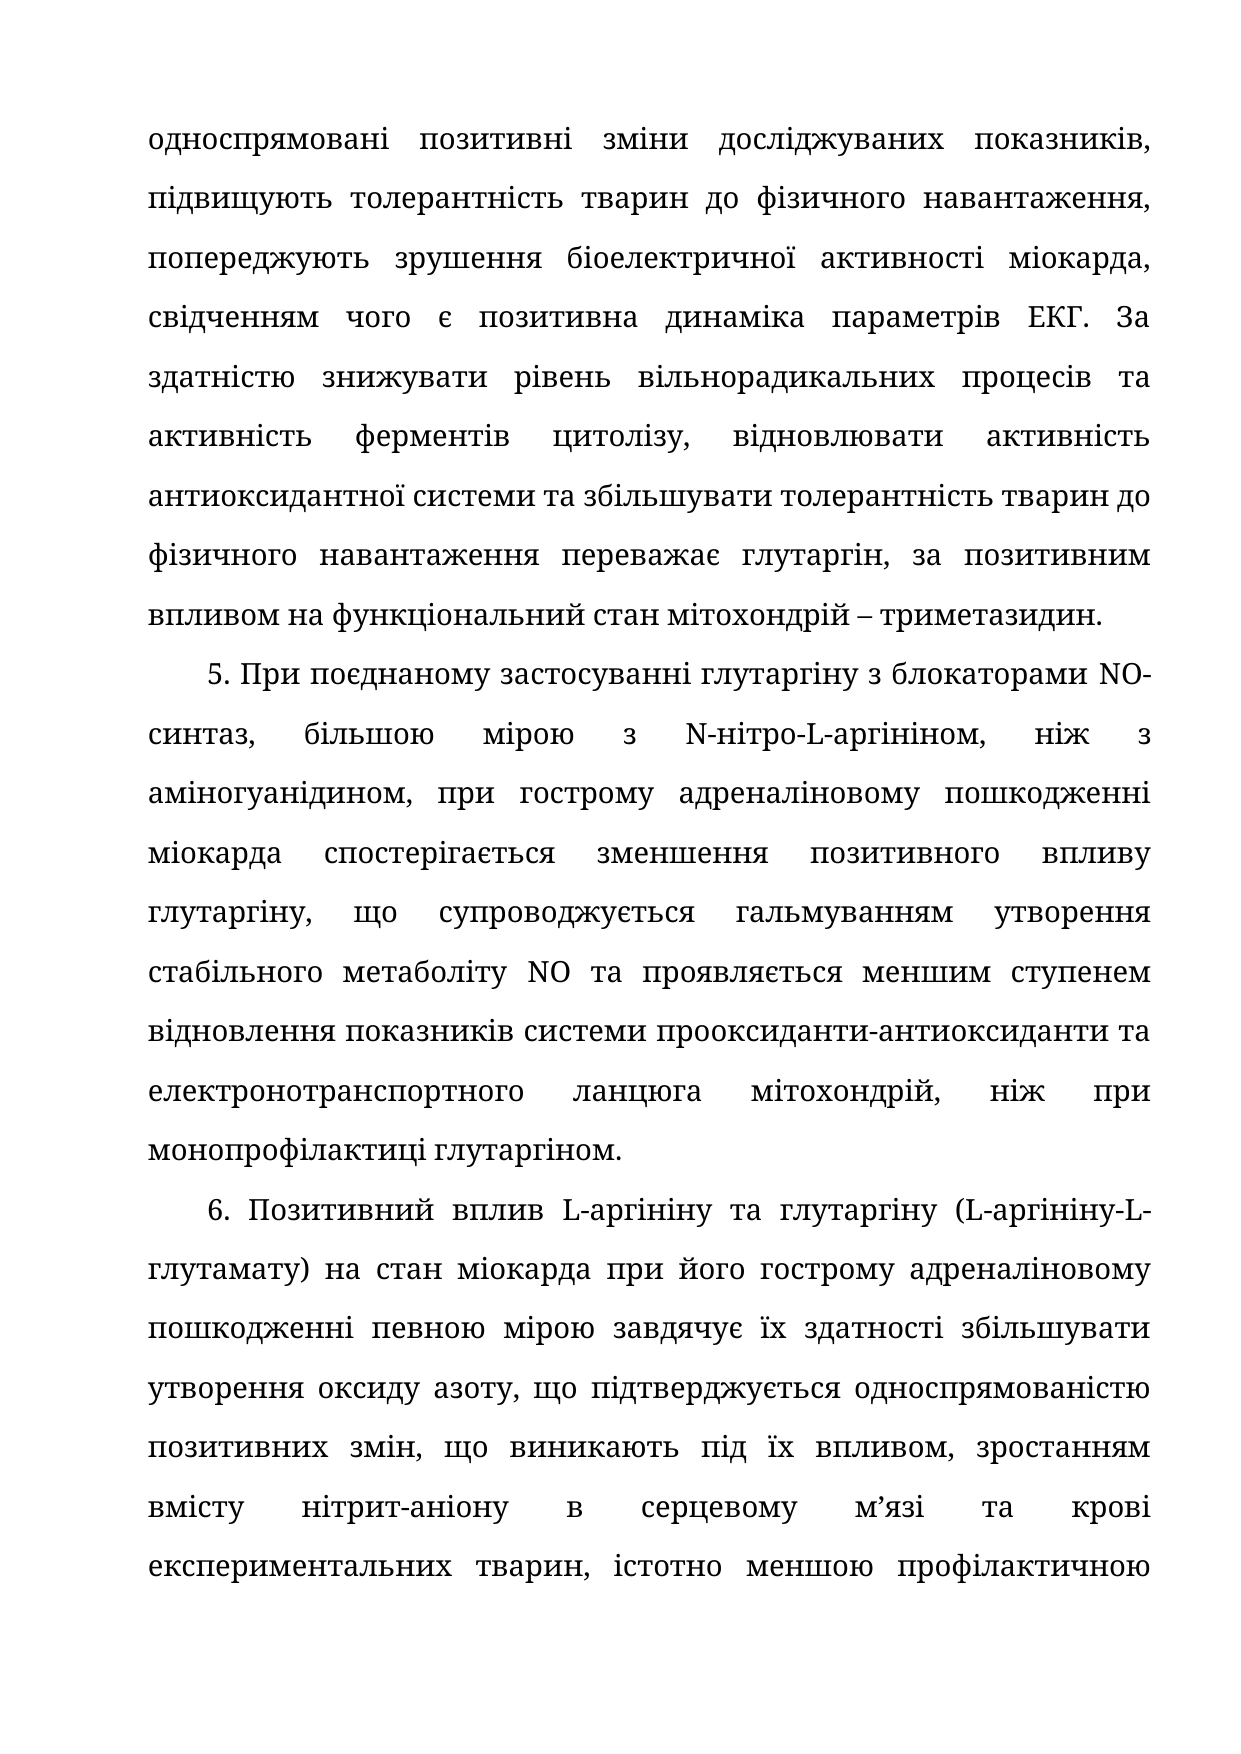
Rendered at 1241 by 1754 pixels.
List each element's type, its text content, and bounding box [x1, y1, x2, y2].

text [148, 118, 1152, 634]
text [148, 1189, 1152, 1585]
text 5. При поєднаному застосуванні глутаргіну з блокаторами NO-синтаз, більшою мірою з N-нітро-L-аргініном, ніж з аміногуанідином, при гострому адреналіновому пошкодженні міокарда спостерігається зменшення позитивного впливу глутаргіну, що супроводжується гальмуванням утворення стабільного метаболіту NO та проявляється меншим ступенем відновлення показників системи прооксиданти-антиоксиданти та електронотранспортного ланцюга мітохондрій, ніж при монопрофілактиці глутаргіном. [148, 653, 1152, 1169]
